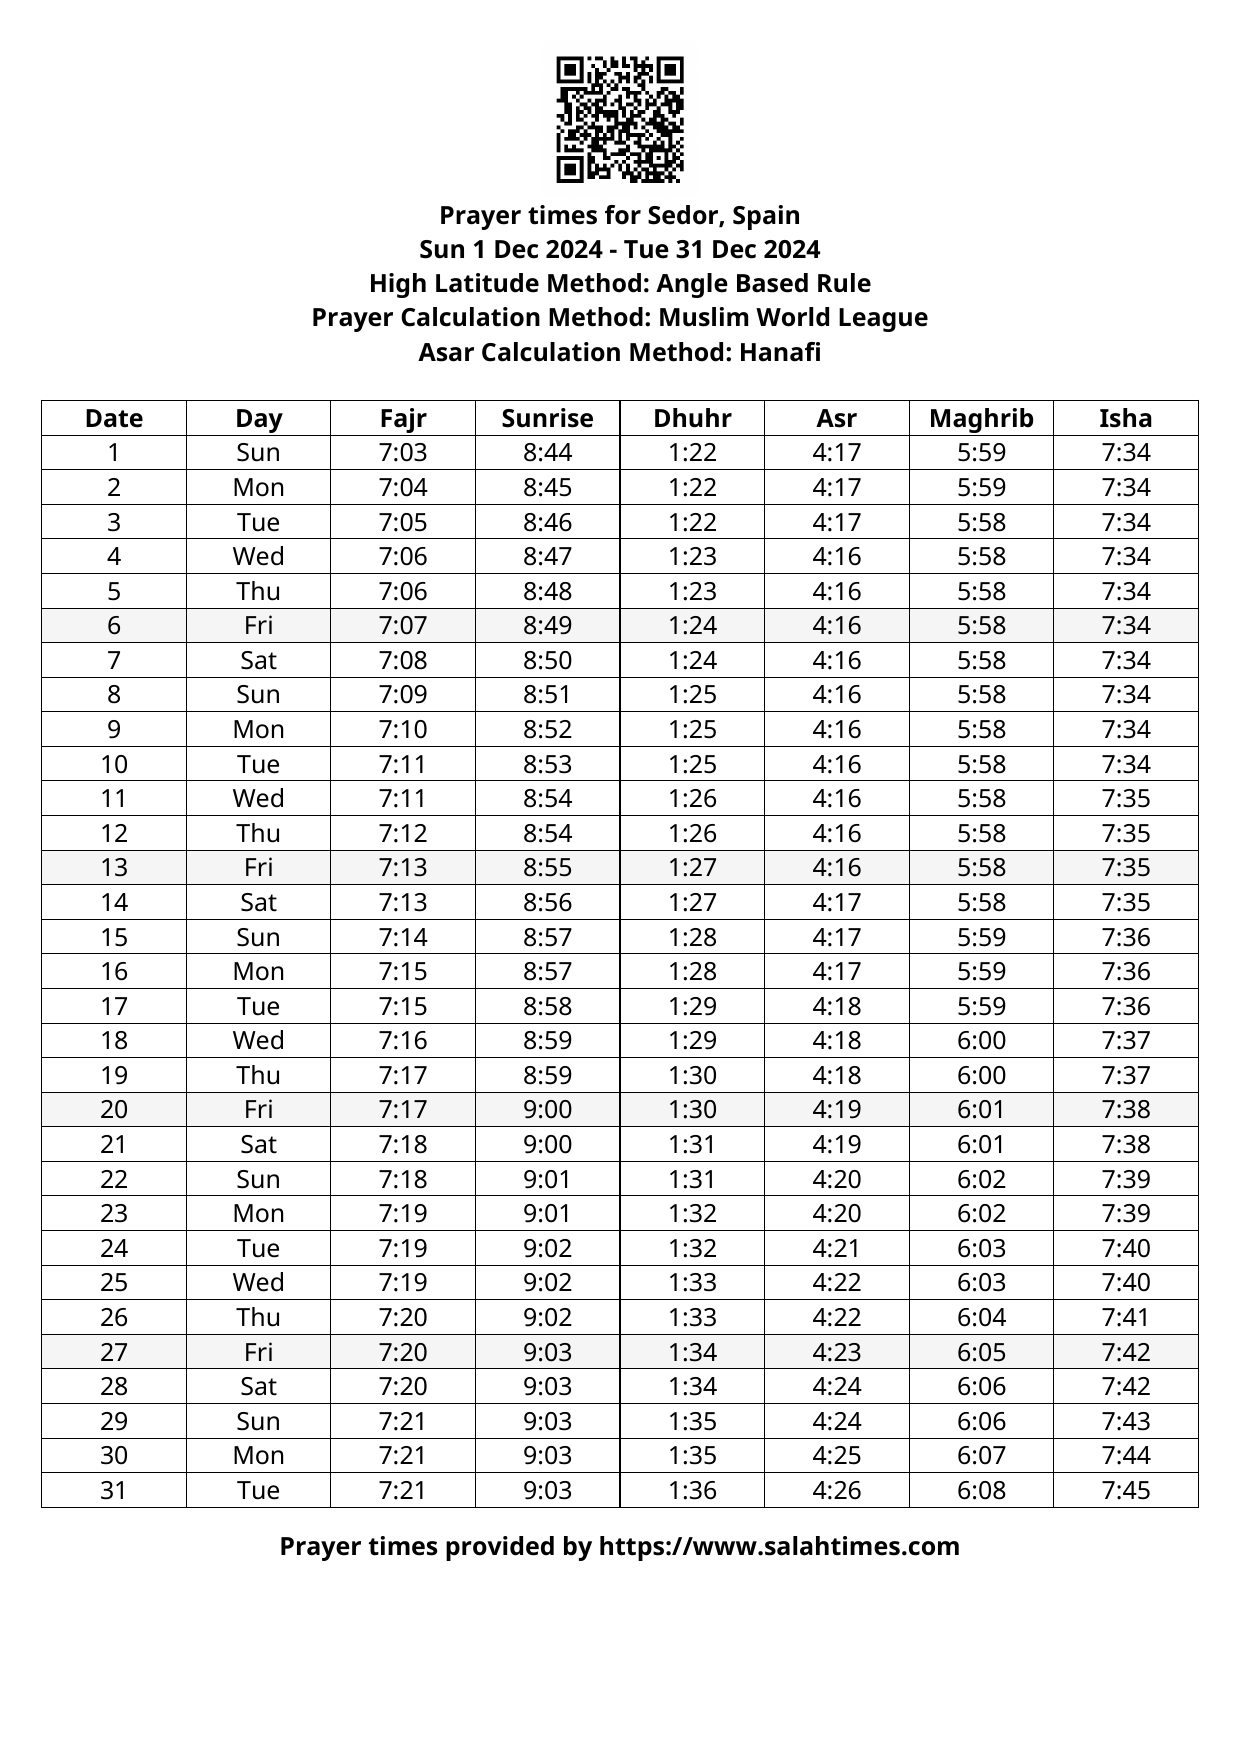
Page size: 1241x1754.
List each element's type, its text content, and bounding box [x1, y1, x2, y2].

table_cell 25 [42, 1266, 186, 1299]
table_cell 1:24 [621, 643, 764, 677]
table_header Isha [1054, 401, 1198, 434]
table_cell 4:17 [765, 505, 909, 538]
table_cell 31 [42, 1473, 186, 1507]
table_cell 1:26 [621, 781, 764, 815]
table_cell 6:08 [910, 1473, 1053, 1507]
table_cell Sun [187, 920, 330, 953]
table_cell 4:24 [765, 1369, 909, 1403]
table_cell 1 [42, 436, 186, 469]
table_cell 4:21 [765, 1231, 909, 1264]
table_cell 6:06 [910, 1404, 1053, 1437]
table_cell 6:06 [910, 1369, 1053, 1403]
table_cell 4:19 [765, 1127, 909, 1161]
table_cell 5:58 [910, 678, 1053, 711]
table_cell 7:10 [331, 712, 475, 746]
table_cell 26 [42, 1300, 186, 1334]
table_header Date [42, 401, 186, 434]
table_cell 8:52 [476, 712, 619, 746]
table_header Dhuhr [621, 401, 764, 434]
table_cell 1:27 [621, 885, 764, 919]
table_cell 6:03 [910, 1266, 1053, 1299]
table_cell 1:30 [621, 1093, 764, 1126]
table_cell 7:44 [1054, 1439, 1198, 1472]
table_cell 1:34 [621, 1335, 764, 1368]
table_cell 12 [42, 816, 186, 849]
table_cell 7:19 [331, 1266, 475, 1299]
table_cell 7:38 [1054, 1127, 1198, 1161]
table_cell 1:27 [621, 851, 764, 884]
table_cell 1:35 [621, 1439, 764, 1472]
table_cell 7:34 [1054, 539, 1198, 573]
table_cell 7:18 [331, 1127, 475, 1161]
table_cell 5:59 [910, 470, 1053, 504]
table_cell 5:58 [910, 747, 1053, 780]
table_cell 1:29 [621, 989, 764, 1022]
table_cell 7 [42, 643, 186, 677]
table_cell 9:01 [476, 1196, 619, 1230]
table_cell 8 [42, 678, 186, 711]
table_header Fajr [331, 401, 475, 434]
table_cell 5:58 [910, 816, 1053, 849]
table_cell 4:16 [765, 747, 909, 780]
table_cell 6 [42, 609, 186, 642]
table_cell 4:17 [765, 470, 909, 504]
table_cell 4:16 [765, 574, 909, 607]
table_cell 9:03 [476, 1335, 619, 1368]
table_cell 1:32 [621, 1196, 764, 1230]
table_cell 8:56 [476, 885, 619, 919]
table_cell Fri [187, 609, 330, 642]
table_cell 1:28 [621, 954, 764, 988]
table_cell 29 [42, 1404, 186, 1437]
table_cell 7:19 [331, 1231, 475, 1264]
table_cell 8:58 [476, 989, 619, 1022]
table_cell 7:37 [1054, 1058, 1198, 1092]
table_cell 7:04 [331, 470, 475, 504]
table_cell 7:20 [331, 1300, 475, 1334]
table_cell 8:49 [476, 609, 619, 642]
table_cell 17 [42, 989, 186, 1022]
table_cell 7:21 [331, 1439, 475, 1472]
table_cell 20 [42, 1093, 186, 1126]
table_cell 5:58 [910, 505, 1053, 538]
table_cell 6:01 [910, 1127, 1053, 1161]
table_cell Thu [187, 1300, 330, 1334]
table_cell 7:36 [1054, 920, 1198, 953]
table_cell 1:22 [621, 505, 764, 538]
table_cell 7:34 [1054, 505, 1198, 538]
table_cell Sun [187, 1404, 330, 1437]
table_cell 1:23 [621, 539, 764, 573]
table_cell 7:20 [331, 1335, 475, 1368]
table_header Asr [765, 401, 909, 434]
table_cell 1:31 [621, 1127, 764, 1161]
table_cell 1:28 [621, 920, 764, 953]
table_cell 7:06 [331, 539, 475, 573]
table_cell 7:16 [331, 1024, 475, 1057]
table_cell 6:05 [910, 1335, 1053, 1368]
table_cell 9 [42, 712, 186, 746]
table_cell 14 [42, 885, 186, 919]
table_header Maghrib [910, 401, 1053, 434]
table_cell 10 [42, 747, 186, 780]
table_cell 8:57 [476, 920, 619, 953]
table_cell 4:18 [765, 1024, 909, 1057]
table_cell 1:35 [621, 1404, 764, 1437]
table_cell Mon [187, 954, 330, 988]
table_cell 1:25 [621, 712, 764, 746]
table_cell Mon [187, 712, 330, 746]
table_cell 7:35 [1054, 781, 1198, 815]
table_cell 7:05 [331, 505, 475, 538]
table_header Sunrise [476, 401, 619, 434]
table_cell 4:17 [765, 920, 909, 953]
table_cell 4:16 [765, 609, 909, 642]
table_cell 7:19 [331, 1196, 475, 1230]
table_cell 5:58 [910, 574, 1053, 607]
text Sun 1 Dec 2024 - Tue 31 Dec 2024 [42, 232, 1198, 266]
table_cell Tue [187, 505, 330, 538]
table_cell 7:41 [1054, 1300, 1198, 1334]
table_cell 5:58 [910, 712, 1053, 746]
table_cell 4:16 [765, 643, 909, 677]
table_cell 6:01 [910, 1093, 1053, 1126]
table_cell 4:18 [765, 1058, 909, 1092]
table_cell 7:11 [331, 781, 475, 815]
table_cell 7:37 [1054, 1024, 1198, 1057]
table_cell 9:03 [476, 1369, 619, 1403]
table_cell 7:07 [331, 609, 475, 642]
table_cell 9:03 [476, 1404, 619, 1437]
table_cell 7:34 [1054, 609, 1198, 642]
table_cell 7:21 [331, 1473, 475, 1507]
table_cell Wed [187, 539, 330, 573]
text Asar Calculation Method: Hanafi [42, 334, 1198, 368]
table_cell 1:33 [621, 1266, 764, 1299]
table_cell 6:07 [910, 1439, 1053, 1472]
table_cell 1:26 [621, 816, 764, 849]
table_cell 8:44 [476, 436, 619, 469]
table_cell 4:22 [765, 1266, 909, 1299]
table_cell 4:17 [765, 885, 909, 919]
table_cell 7:06 [331, 574, 475, 607]
table_cell 23 [42, 1196, 186, 1230]
table_cell 15 [42, 920, 186, 953]
table_cell Mon [187, 470, 330, 504]
table_cell 7:34 [1054, 436, 1198, 469]
table_cell 30 [42, 1439, 186, 1472]
table_cell 7:34 [1054, 574, 1198, 607]
table_cell Sat [187, 885, 330, 919]
table_cell 7:36 [1054, 954, 1198, 988]
table_cell 7:38 [1054, 1093, 1198, 1126]
table_cell Tue [187, 989, 330, 1022]
table_cell 4:16 [765, 539, 909, 573]
table_cell 9:00 [476, 1093, 619, 1126]
table_cell Sun [187, 436, 330, 469]
table_cell 4:18 [765, 989, 909, 1022]
table_cell 7:42 [1054, 1335, 1198, 1368]
table_cell 18 [42, 1024, 186, 1057]
table_cell 7:14 [331, 920, 475, 953]
table_cell 8:54 [476, 816, 619, 849]
table_cell 28 [42, 1369, 186, 1403]
table_cell 9:02 [476, 1231, 619, 1264]
table_cell 5:59 [910, 989, 1053, 1022]
table_cell 4:24 [765, 1404, 909, 1437]
table_cell 7:34 [1054, 643, 1198, 677]
table_cell 4:20 [765, 1196, 909, 1230]
table_cell 6:00 [910, 1058, 1053, 1092]
table_cell 5:58 [910, 539, 1053, 573]
table_cell Tue [187, 1231, 330, 1264]
table_cell 16 [42, 954, 186, 988]
table_cell 8:55 [476, 851, 619, 884]
table_cell 4:16 [765, 781, 909, 815]
table_cell Mon [187, 1439, 330, 1472]
table_cell 7:42 [1054, 1369, 1198, 1403]
table_cell 4:23 [765, 1335, 909, 1368]
table_cell 4:16 [765, 816, 909, 849]
table_cell 27 [42, 1335, 186, 1368]
table_cell 7:34 [1054, 747, 1198, 780]
table_cell 7:09 [331, 678, 475, 711]
table_cell 7:15 [331, 954, 475, 988]
table_cell 1:25 [621, 678, 764, 711]
table_cell 9:03 [476, 1439, 619, 1472]
table_cell 1:33 [621, 1300, 764, 1334]
table_cell Fri [187, 851, 330, 884]
table_cell 13 [42, 851, 186, 884]
text Prayer Calculation Method: Muslim World League [42, 300, 1198, 334]
text Prayer times for Sedor, Spain [42, 198, 1198, 232]
table_cell 5:58 [910, 885, 1053, 919]
table_cell 7:34 [1054, 678, 1198, 711]
table_cell 1:30 [621, 1058, 764, 1092]
table_cell 7:43 [1054, 1404, 1198, 1437]
table_cell 19 [42, 1058, 186, 1092]
table_cell 8:45 [476, 470, 619, 504]
table_cell 1:29 [621, 1024, 764, 1057]
table_cell Fri [187, 1093, 330, 1126]
table_cell 7:03 [331, 436, 475, 469]
table_cell 7:17 [331, 1093, 475, 1126]
table_cell 6:02 [910, 1162, 1053, 1195]
table_cell 8:48 [476, 574, 619, 607]
table_cell 7:15 [331, 989, 475, 1022]
table_cell Tue [187, 1473, 330, 1507]
text High Latitude Method: Angle Based Rule [42, 266, 1198, 300]
table_cell 1:24 [621, 609, 764, 642]
table_cell 7:36 [1054, 989, 1198, 1022]
table_cell 4:19 [765, 1093, 909, 1126]
table_cell 4:22 [765, 1300, 909, 1334]
table_cell 4:16 [765, 712, 909, 746]
table_cell Mon [187, 1196, 330, 1230]
table_cell 11 [42, 781, 186, 815]
table_cell 6:02 [910, 1196, 1053, 1230]
table_cell Wed [187, 1266, 330, 1299]
table_cell 7:40 [1054, 1231, 1198, 1264]
table_cell 21 [42, 1127, 186, 1161]
table_cell 7:45 [1054, 1473, 1198, 1507]
table_cell 7:18 [331, 1162, 475, 1195]
table_cell 7:13 [331, 885, 475, 919]
table_cell 4:16 [765, 678, 909, 711]
table_cell 4:17 [765, 436, 909, 469]
table_cell 1:22 [621, 470, 764, 504]
table_cell Sun [187, 1162, 330, 1195]
table_cell 1:25 [621, 747, 764, 780]
table_cell Sat [187, 1127, 330, 1161]
table_cell 5:59 [910, 920, 1053, 953]
table_cell 4:26 [765, 1473, 909, 1507]
table_cell 7:40 [1054, 1266, 1198, 1299]
table_cell 7:08 [331, 643, 475, 677]
table_cell 5:58 [910, 781, 1053, 815]
table_cell Thu [187, 574, 330, 607]
table_cell 9:01 [476, 1162, 619, 1195]
table_cell 6:03 [910, 1231, 1053, 1264]
table_cell 9:02 [476, 1266, 619, 1299]
table_cell 9:02 [476, 1300, 619, 1334]
table_cell 24 [42, 1231, 186, 1264]
table_cell 7:11 [331, 747, 475, 780]
table_cell Fri [187, 1335, 330, 1368]
table_cell 6:04 [910, 1300, 1053, 1334]
picture [542, 41, 699, 198]
table_cell 1:32 [621, 1231, 764, 1264]
table_cell 7:20 [331, 1369, 475, 1403]
table_cell 1:36 [621, 1473, 764, 1507]
table_cell 5:58 [910, 851, 1053, 884]
table_cell 4 [42, 539, 186, 573]
table_cell 5:59 [910, 954, 1053, 988]
table_cell 5:58 [910, 643, 1053, 677]
table_cell 9:03 [476, 1473, 619, 1507]
table_cell 7:12 [331, 816, 475, 849]
table_cell 7:35 [1054, 885, 1198, 919]
table_cell 8:50 [476, 643, 619, 677]
table_cell 8:57 [476, 954, 619, 988]
table_cell Thu [187, 1058, 330, 1092]
table_cell 5:59 [910, 436, 1053, 469]
table_cell 8:53 [476, 747, 619, 780]
table_cell 1:23 [621, 574, 764, 607]
table_cell 4:16 [765, 851, 909, 884]
table_cell 7:13 [331, 851, 475, 884]
table_cell 1:34 [621, 1369, 764, 1403]
table_cell 6:00 [910, 1024, 1053, 1057]
table_cell 4:17 [765, 954, 909, 988]
table_cell Sun [187, 678, 330, 711]
table_header Day [187, 401, 330, 434]
table_cell 8:51 [476, 678, 619, 711]
table_cell 7:21 [331, 1404, 475, 1437]
table_cell 5 [42, 574, 186, 607]
table_cell 7:34 [1054, 470, 1198, 504]
table_cell 7:35 [1054, 851, 1198, 884]
table_cell Wed [187, 781, 330, 815]
table_cell 3 [42, 505, 186, 538]
table_cell 7:34 [1054, 712, 1198, 746]
table_cell 7:39 [1054, 1162, 1198, 1195]
text Prayer times provided by https://www.salahtimes.com [42, 1528, 1198, 1563]
table_cell 8:59 [476, 1058, 619, 1092]
table_cell 7:17 [331, 1058, 475, 1092]
table_cell Tue [187, 747, 330, 780]
table_cell 22 [42, 1162, 186, 1195]
table_cell 2 [42, 470, 186, 504]
table_cell 4:20 [765, 1162, 909, 1195]
table_cell Thu [187, 816, 330, 849]
table_cell 5:58 [910, 609, 1053, 642]
table_cell Sat [187, 643, 330, 677]
table_cell 8:59 [476, 1024, 619, 1057]
table_cell Wed [187, 1024, 330, 1057]
table_cell 8:54 [476, 781, 619, 815]
table_cell Sat [187, 1369, 330, 1403]
table_cell 8:46 [476, 505, 619, 538]
table_cell 9:00 [476, 1127, 619, 1161]
table_cell 7:35 [1054, 816, 1198, 849]
table_cell 8:47 [476, 539, 619, 573]
table_cell 4:25 [765, 1439, 909, 1472]
table_cell 7:39 [1054, 1196, 1198, 1230]
table_cell 1:22 [621, 436, 764, 469]
table_cell 1:31 [621, 1162, 764, 1195]
